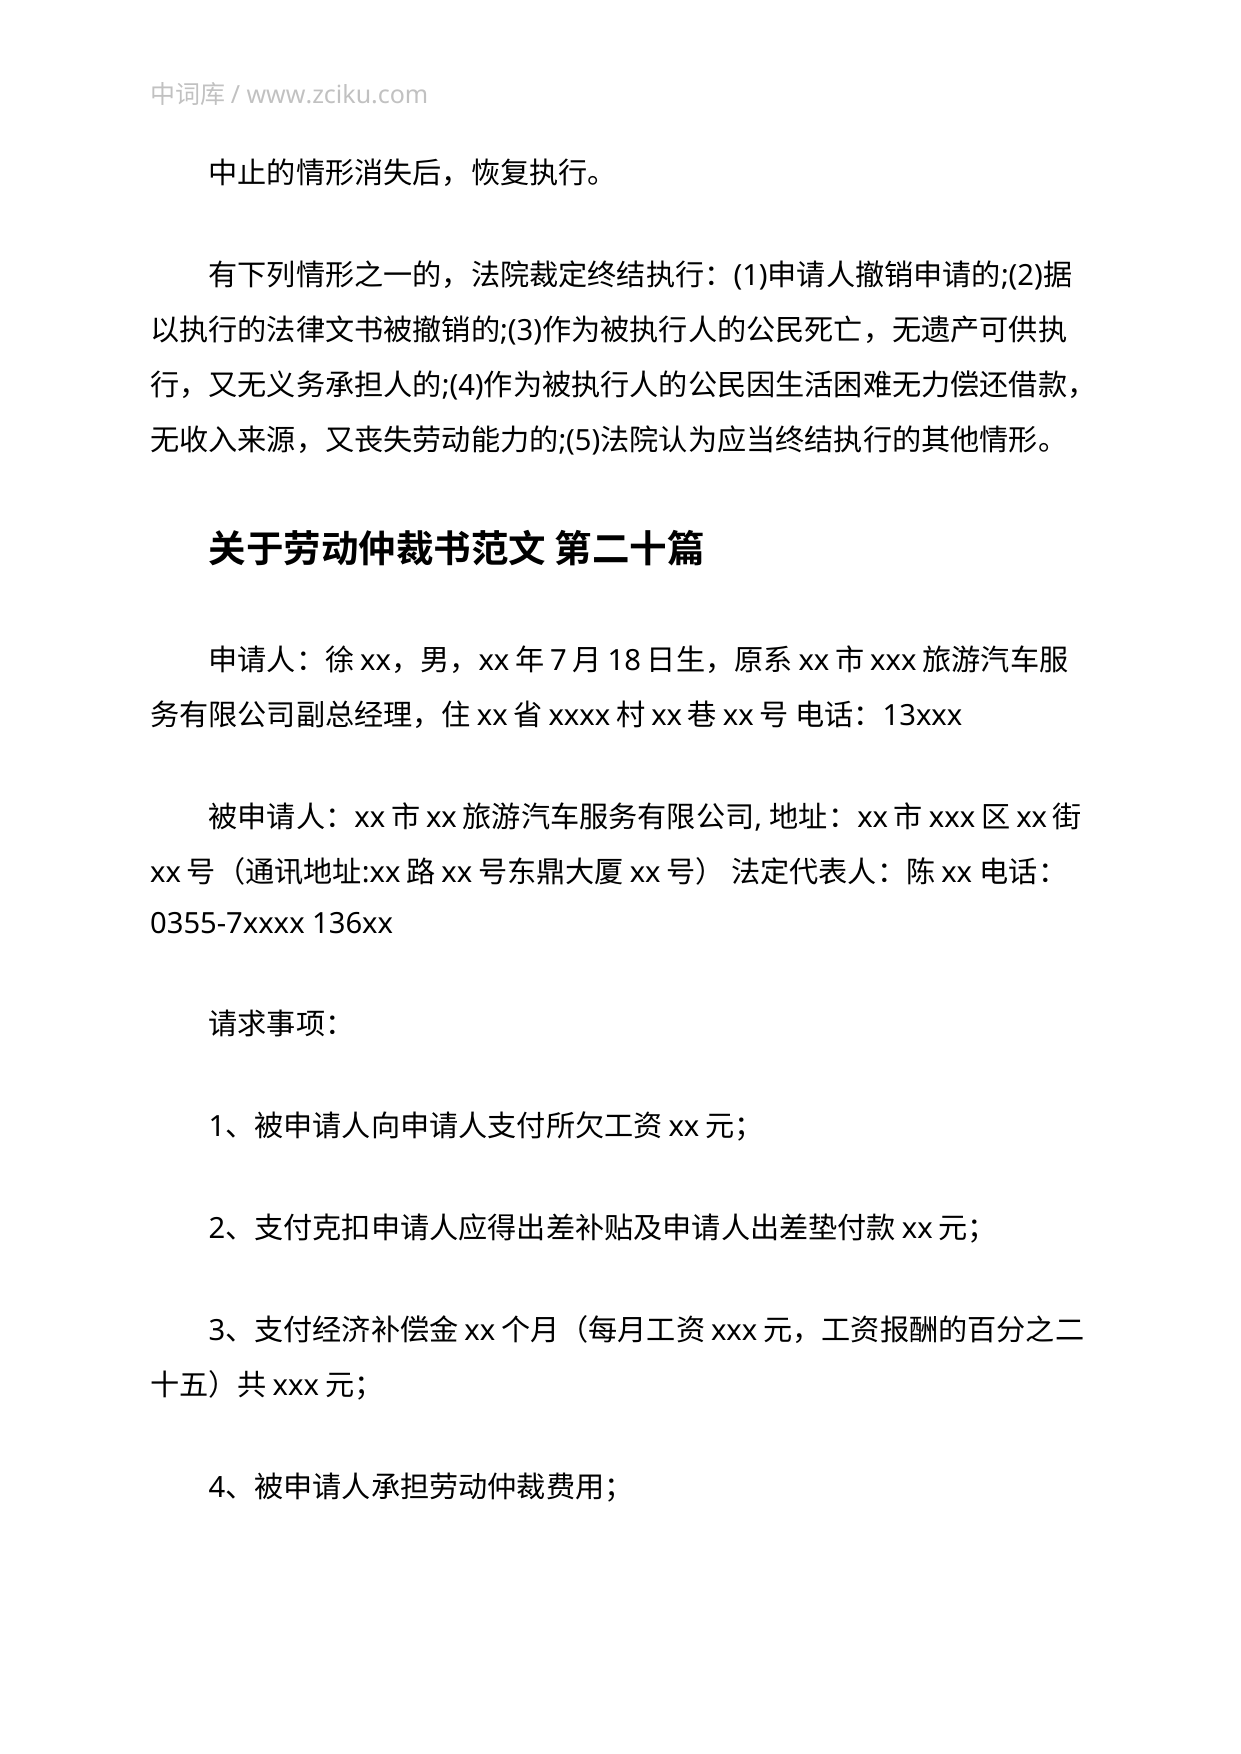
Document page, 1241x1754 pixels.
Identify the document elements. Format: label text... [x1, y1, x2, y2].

text 4、被申请人承担劳动仲裁费用； [150, 1463, 1090, 1506]
text 3、支付经济补偿金xx个月（每月工资xxx元，工资报酬的百分之二十五）共xxx元； [150, 1307, 1090, 1404]
text 关于劳动仲裁书范文 第二十篇 [150, 519, 1090, 573]
text 请求事项： [150, 1001, 1090, 1043]
text 被申请人：xx市xx旅游汽车服务有限公司, 地址：xx市xxx区xx街xx号（通讯地址:xx路xx号东鼎大厦xx号） 法定代表人：陈xx 电话：0355-7xxxx 136xx [150, 793, 1090, 942]
text 申请人：徐xx，男，xx年7月18日生，原系xx市xxx旅游汽车服务有限公司副总经理，住xx省xxxx村xx巷xx号 电话：13xxx [150, 636, 1090, 733]
text 2、支付克扣申请人应得出差补贴及申请人出差垫付款xx元； [150, 1204, 1090, 1247]
text 中止的情形消失后，恢复执行。 [150, 150, 1090, 192]
text 有下列情形之一的，法院裁定终结执行：(1)申请人撤销申请的;(2)据以执行的法律文书被撤销的;(3)作为被执行人的公民死亡，无遗产可供执行，又无义务承担人的;(4)作为被执行人的公民因生活困难无力偿还借款，无收入来源，又丧失劳动能力的;(5)法院认为应当终结执行的其他情形。 [150, 252, 1090, 459]
text 1、被申请人向申请人支付所欠工资xx元； [150, 1103, 1090, 1145]
